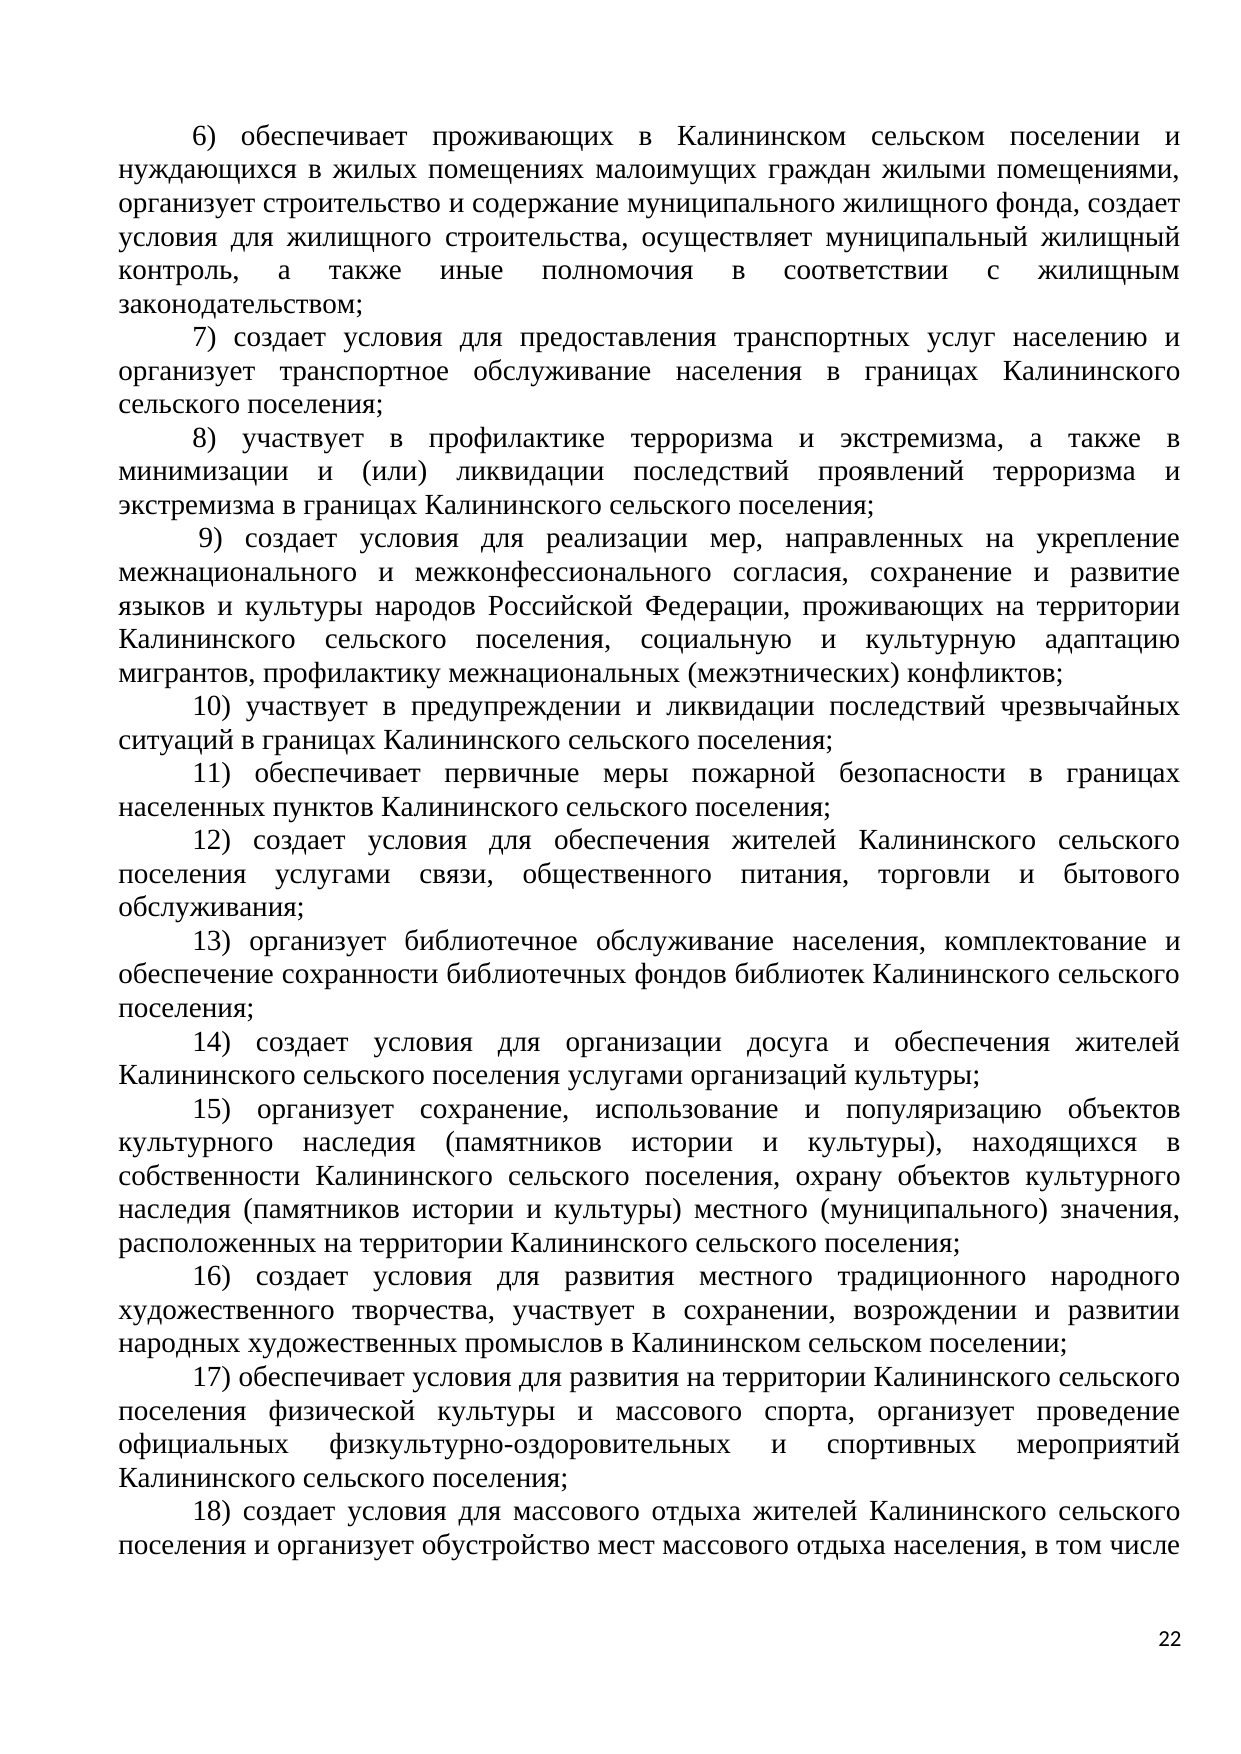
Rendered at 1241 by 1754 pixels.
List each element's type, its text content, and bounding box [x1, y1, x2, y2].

text 13) организует библиотечное обслуживание населения, комплектование и обеспечение сохранности библиотечных фондов библиотек Калининского сельского поселения; [118, 923, 1181, 1024]
text 16) создает условия для развития местного традиционного народного художественного творчества, участвует в сохранении, возрождении и развитии народных художественных промыслов в Калининском сельском поселении; [118, 1258, 1181, 1359]
text 17) обеспечивает условия для развития на территории Калининского сельского поселения физической культуры и массового спорта, организует проведение официальных физкультурно-оздоровительных и спортивных мероприятий Калининского сельского поселения; [118, 1359, 1181, 1493]
text 8) участвует в профилактике терроризма и экстремизма, а также в минимизации и (или) ликвидации последствий проявлений терроризма и экстремизма в границах Калининского сельского поселения; [118, 420, 1181, 521]
text 14) создает условия для организации досуга и обеспечения жителей Калининского сельского поселения услугами организаций культуры; [118, 1024, 1181, 1091]
text 9) создает условия для реализации мер, направленных на укрепление межнационального и межконфессионального согласия, сохранение и развитие языков и культуры народов Российской Федерации, проживающих на территории Калининского сельского поселения, социальную и культурную адаптацию мигрантов, профилактику межнациональных (межэтнических) конфликтов; [118, 521, 1181, 688]
text 15) организует сохранение, использование и популяризацию объектов культурного наследия (памятников истории и культуры), находящихся в собственности Калининского сельского поселения, охрану объектов культурного наследия (памятников истории и культуры) местного (муниципального) значения, расположенных на территории Калининского сельского поселения; [118, 1091, 1181, 1258]
text 7) создает условия для предоставления транспортных услуг населению и организует транспортное обслуживание населения в границах Калининского сельского поселения; [118, 319, 1181, 420]
text 6) обеспечивает проживающих в Калининском сельском поселении и нуждающихся в жилых помещениях малоимущих граждан жилыми помещениями, организует строительство и содержание муниципального жилищного фонда, создает условия для жилищного строительства, осуществляет муниципальный жилищный контроль, а также иные полномочия в соответствии с жилищным законодательством; [118, 118, 1181, 319]
text 12) создает условия для обеспечения жителей Калининского сельского поселения услугами связи, общественного питания, торговли и бытового обслуживания; [118, 822, 1181, 923]
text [118, 1493, 1181, 1560]
text 11) обеспечивает первичные меры пожарной безопасности в границах населенных пунктов Калининского сельского поселения; [118, 755, 1181, 822]
text 10) участвует в предупреждении и ликвидации последствий чрезвычайных ситуаций в границах Калининского сельского поселения; [118, 688, 1181, 755]
